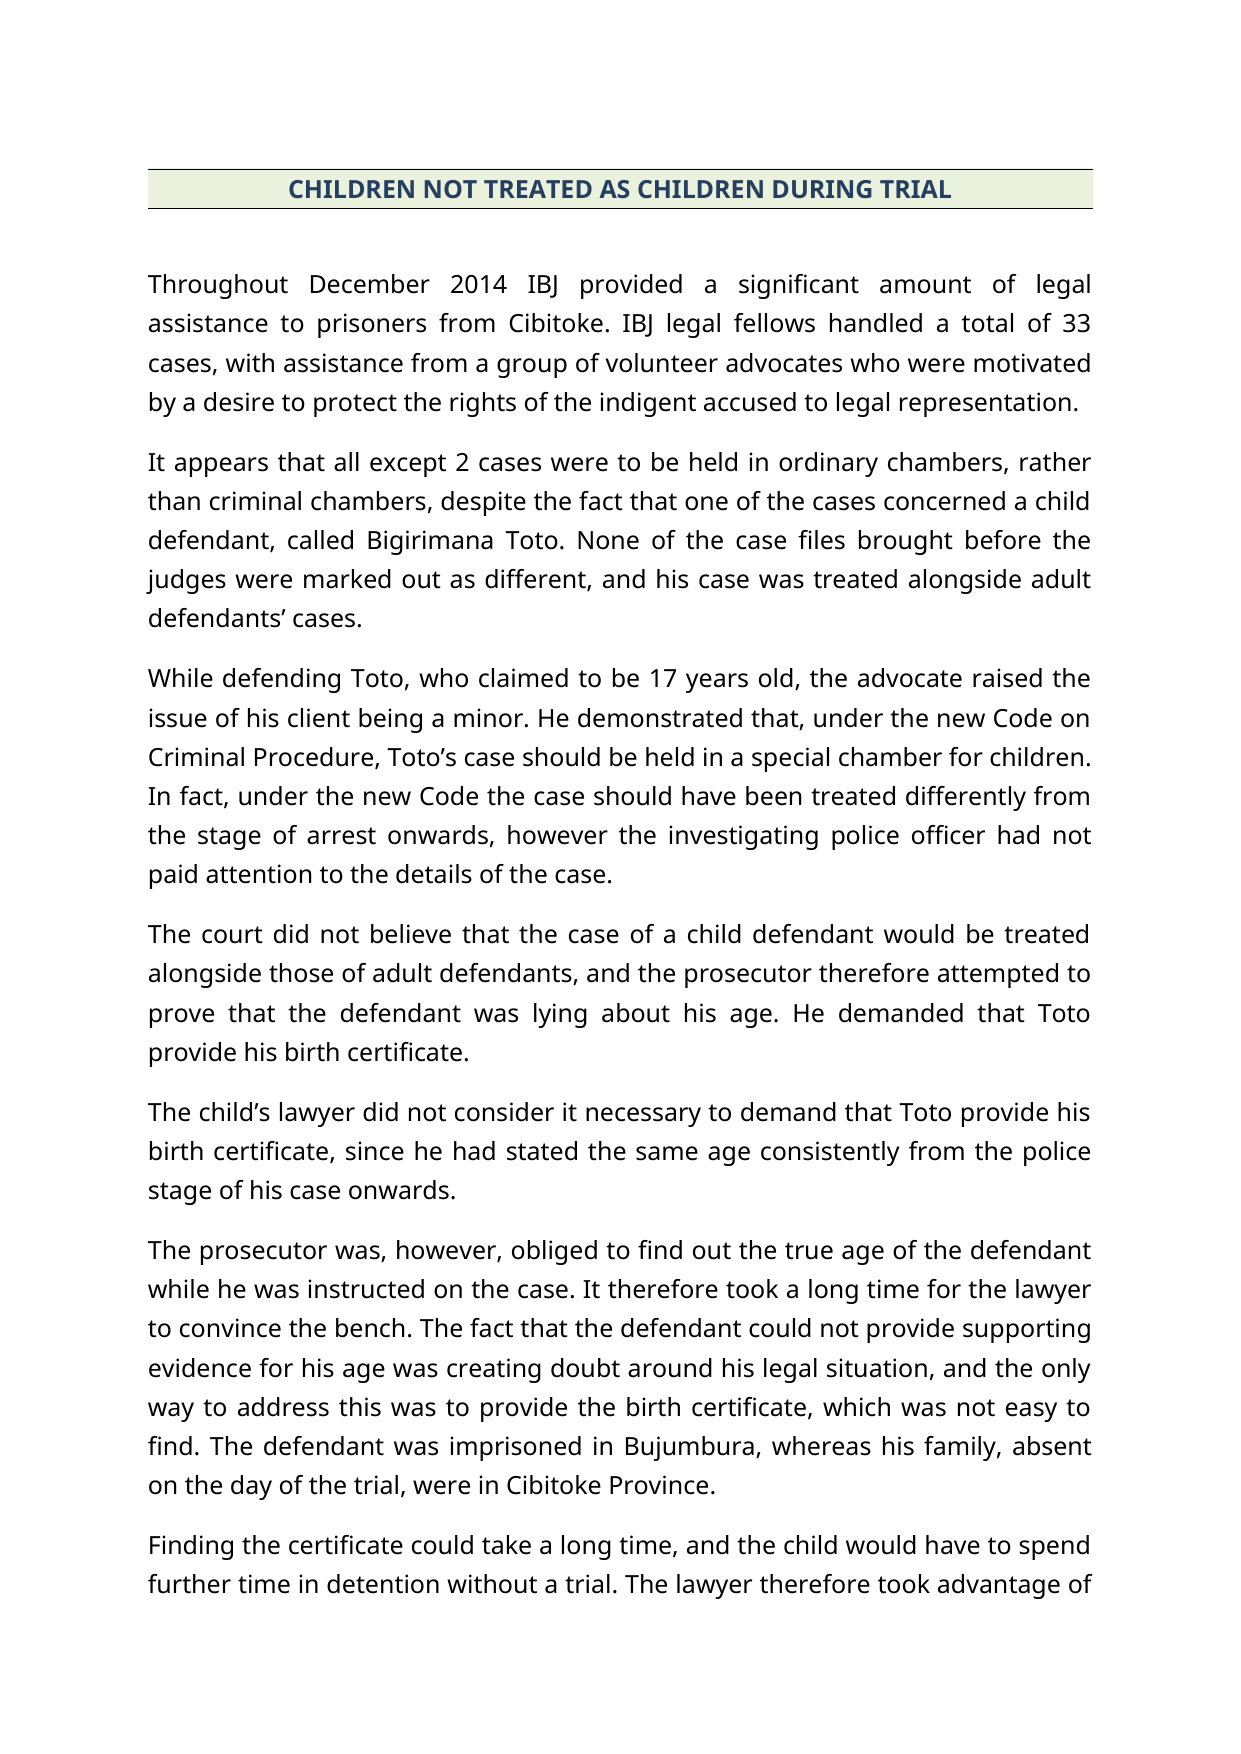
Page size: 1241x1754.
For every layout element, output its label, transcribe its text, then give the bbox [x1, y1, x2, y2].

text The prosecutor was, however, obliged to find out the true age of the defendant while he was instructed on the case. It therefore took a long time for the lawyer to convince the bench. The fact that the defendant could not provide supporting evidence for his age was creating doubt around his legal situation, and the only way to address this was to provide the birth certificate, which was not easy to find. The defendant was imprisoned in Bujumbura, whereas his family, absent on the day of the trial, were in Cibitoke Province. [148, 1233, 1093, 1502]
text Throughout December 2014 IBJ provided a significant amount of legal assistance to prisoners from Cibitoke. IBJ legal fellows handled a total of 33 cases, with assistance from a group of volunteer advocates who were motivated by a desire to protect the rights of the indigent accused to legal representation. [148, 267, 1093, 418]
text The child’s lawyer did not consider it necessary to demand that Toto provide his birth certificate, since he had stated the same age consistently from the police stage of his case onwards. [148, 1094, 1093, 1207]
text While defending Toto, who claimed to be 17 years old, the advocate raised the issue of his client being a minor. He demonstrated that, under the new Code on Criminal Procedure, Toto’s case should be held in a special chamber for children. In fact, under the new Code the case should have been treated differently from the stage of arrest onwards, however the investigating police officer had not paid attention to the details of the case. [148, 661, 1093, 891]
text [148, 1528, 1093, 1601]
subtitle CHILDREN NOT TREATED AS CHILDREN DURING TRIAL [148, 170, 1093, 208]
text The court did not believe that the case of a child defendant would be treated alongside those of adult defendants, and the prosecutor therefore attempted to prove that the defendant was lying about his age. He demanded that Toto provide his birth certificate. [148, 917, 1093, 1068]
text It appears that all except 2 cases were to be held in ordinary chambers, rather than criminal chambers, despite the fact that one of the cases concerned a child defendant, called Bigirimana Toto. None of the case files brought before the judges were marked out as different, and his case was treated alongside adult defendants’ cases. [148, 444, 1093, 635]
